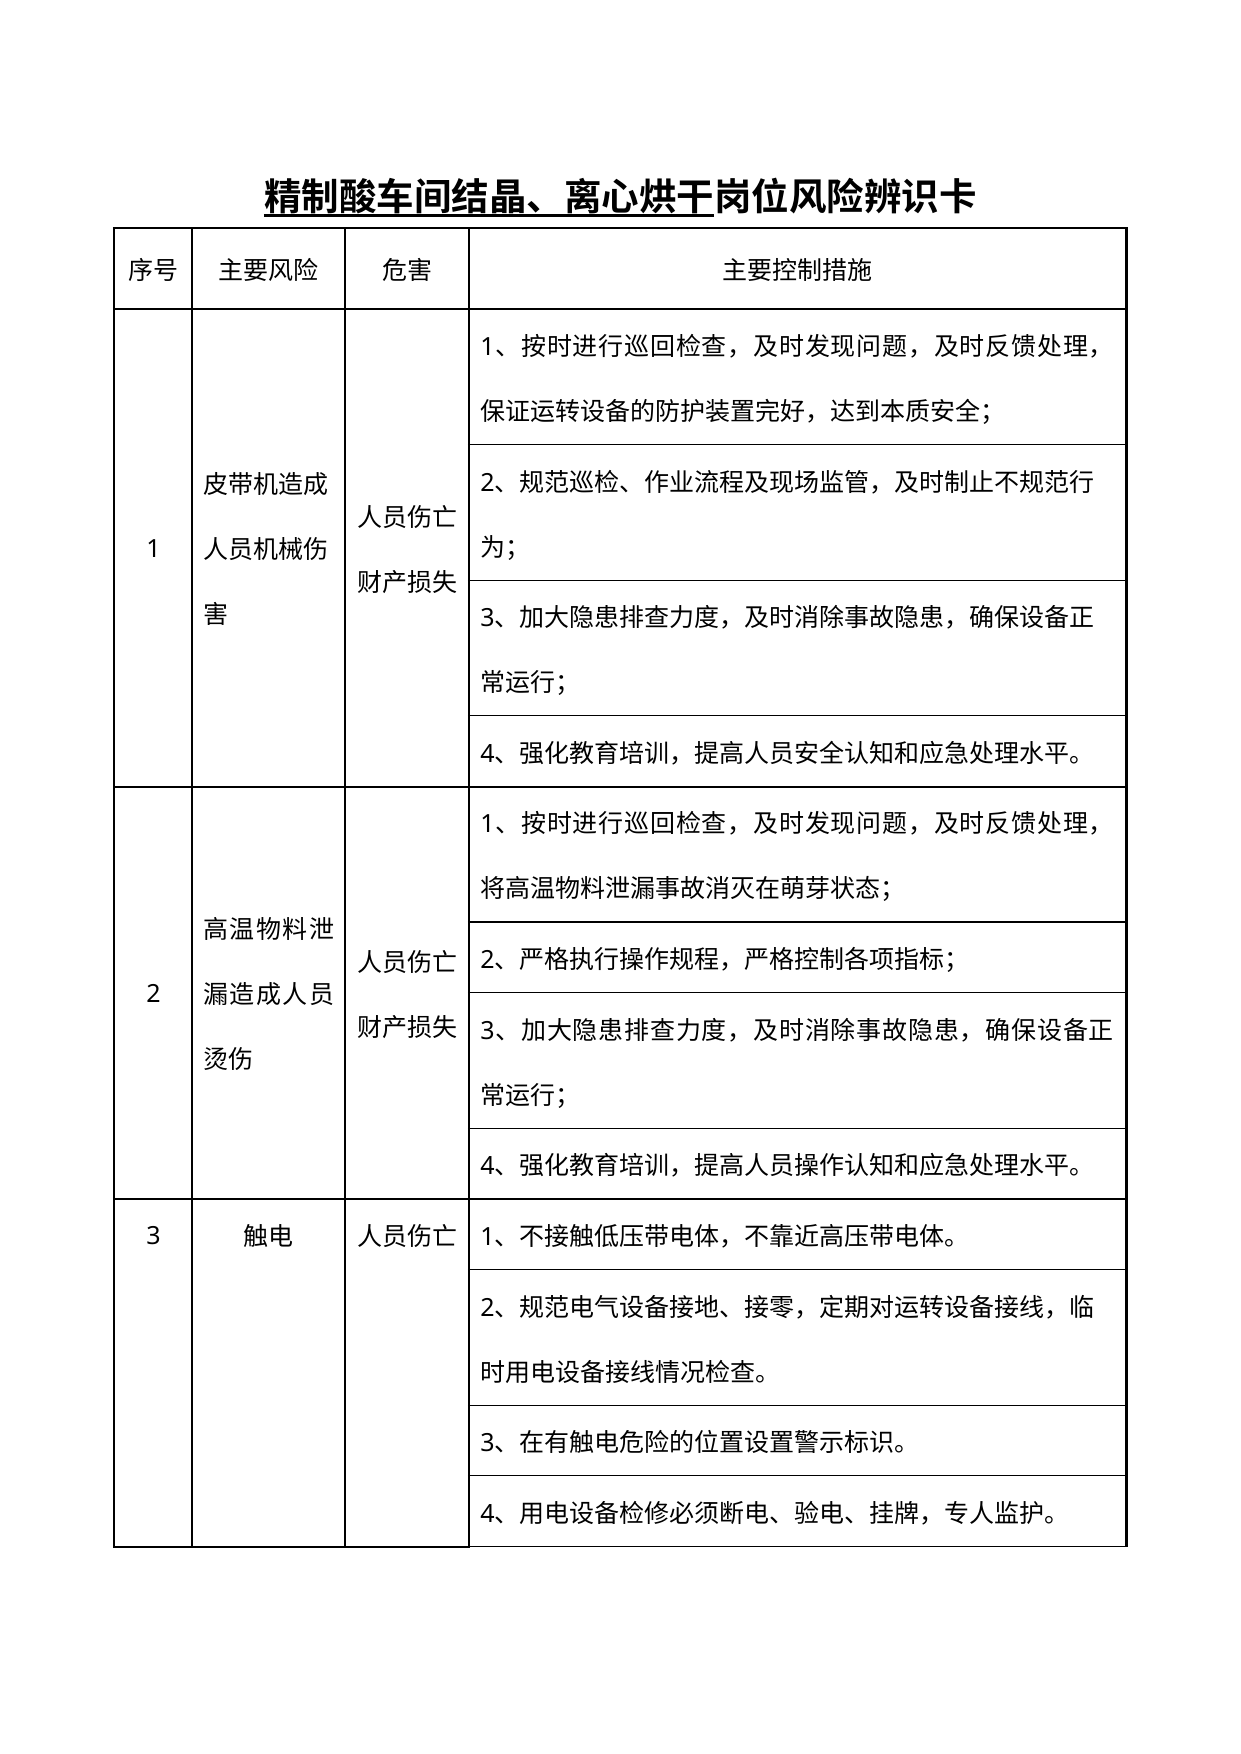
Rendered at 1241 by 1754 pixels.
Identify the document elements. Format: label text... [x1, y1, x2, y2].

table_cell 3 [115, 1200, 191, 1546]
table_cell 1、不接触低压带电体，不靠近高压带电体。 [470, 1200, 1125, 1269]
table_cell 人员伤亡 财产损失 [346, 788, 468, 1198]
table_cell 2、严格执行操作规程，严格控制各项指标； [470, 923, 1125, 992]
table_cell 4、用电设备检修必须断电、验电、挂牌，专人监护。 [470, 1476, 1125, 1546]
table_cell 4、强化教育培训，提高人员安全认知和应急处理水平。 [470, 716, 1125, 786]
table_cell 3、加大隐患排查力度，及时消除事故隐患，确保设备正常运行； [470, 993, 1125, 1128]
table_cell 3、在有触电危险的位置设置警示标识。 [470, 1406, 1125, 1475]
table_header 主要风险 [193, 229, 344, 308]
table_cell 触电 [193, 1200, 344, 1546]
table_cell 2、规范电气设备接地、接零，定期对运转设备接线，临时用电设备接线情况检查。 [470, 1270, 1125, 1404]
table_cell 4、强化教育培训，提高人员操作认知和应急处理水平。 [470, 1129, 1125, 1198]
table_header 序号 [115, 229, 191, 308]
table_cell 1、按时进行巡回检查，及时发现问题，及时反馈处理，保证运转设备的防护装置完好，达到本质安全； [470, 310, 1125, 444]
table_cell 3、加大隐患排查力度，及时消除事故隐患，确保设备正常运行； [470, 581, 1125, 715]
text 精制酸车间结晶、离心烘干岗位风险辨识卡 [187, 162, 1053, 227]
table_cell 2、规范巡检、作业流程及现场监管，及时制止不规范行为； [470, 445, 1125, 579]
table_cell 1 [115, 310, 191, 786]
table_cell 人员伤亡 [346, 1200, 468, 1546]
table_cell 高温物料泄漏造成人员烫伤 [193, 788, 344, 1198]
table_cell 1、按时进行巡回检查，及时发现问题，及时反馈处理，将高温物料泄漏事故消灭在萌芽状态； [470, 788, 1125, 921]
table_header 主要控制措施 [470, 229, 1125, 308]
table_header 危害 [346, 229, 468, 308]
table_cell 2 [115, 788, 191, 1198]
table_cell 人员伤亡 财产损失 [346, 310, 468, 786]
table_cell 皮带机造成人员机械伤害 [193, 310, 344, 786]
